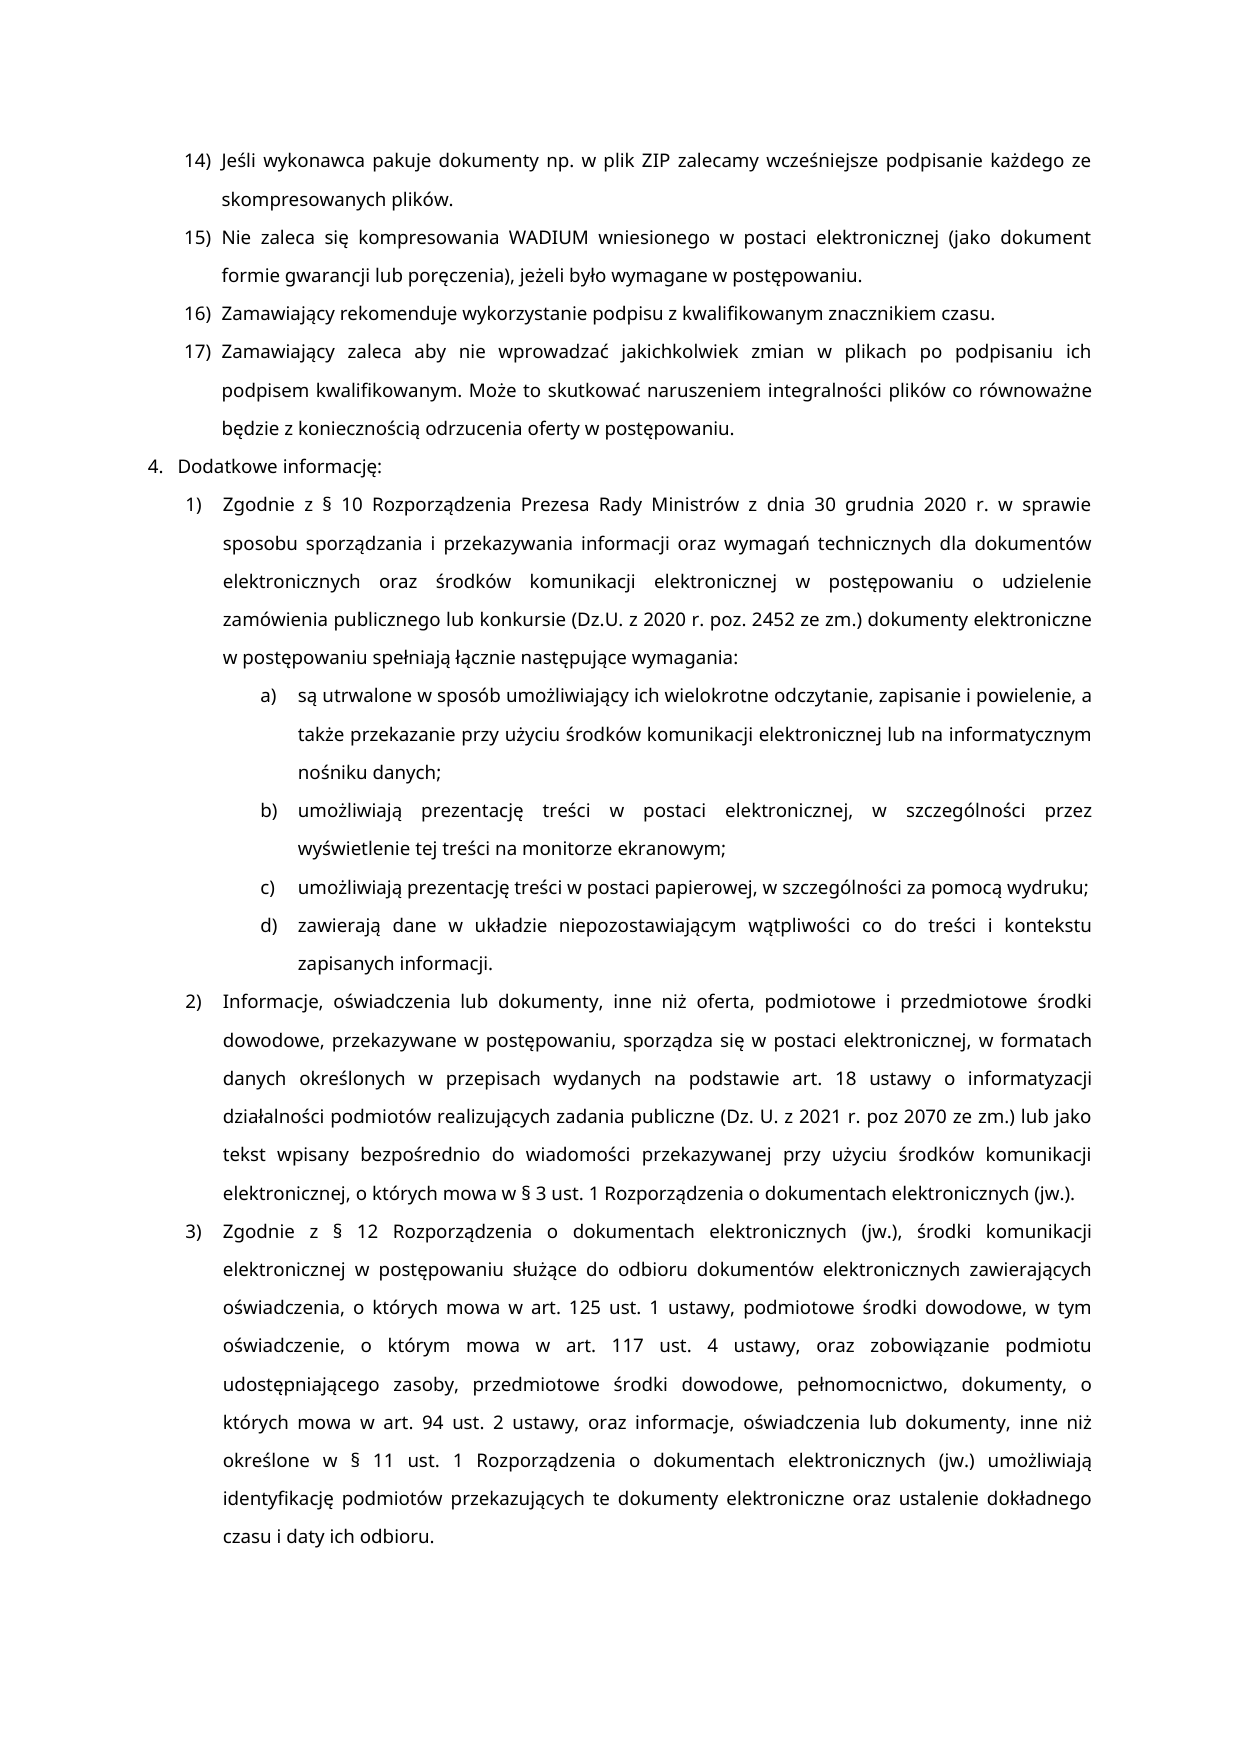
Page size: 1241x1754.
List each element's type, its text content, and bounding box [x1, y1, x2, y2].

list są utrwalone w sposób umożliwiający ich wielokrotne odczytanie, zapisanie i powielenie, a także przekazanie przy użyciu środków komunikacji elektronicznej lub na informatycznym nośniku danych; [260, 683, 1093, 785]
list umożliwiają prezentację treści w postaci elektronicznej, w szczególności przez wyświetlenie tej treści na monitorze ekranowym; [260, 797, 1093, 861]
list Zamawiający zaleca aby nie wprowadzać jakichkolwiek zmian w plikach po podpisaniu ich podpisem kwalifikowanym. Może to skutkować naruszeniem integralności plików co równoważne będzie z koniecznością odrzucenia oferty w postępowaniu. [184, 339, 1093, 441]
list Informacje, oświadczenia lub dokumenty, inne niż oferta, podmiotowe i przedmiotowe środki dowodowe, przekazywane w postępowaniu, sporządza się w postaci elektronicznej, w formatach danych określonych w przepisach wydanych na podstawie art. 18 ustawy o informatyzacji działalności podmiotów realizujących zadania publiczne (Dz. U. z 2021 r. poz 2070 ze zm.) lub jako tekst wpisany bezpośrednio do wiadomości przekazywanej przy użyciu środków komunikacji elektronicznej, o których mowa w § 3 ust. 1 Rozporządzenia o dokumentach elektronicznych (jw.). [185, 989, 1093, 1205]
list zawierają dane w układzie niepozostawiającym wątpliwości co do treści i kontekstu zapisanych informacji. [260, 912, 1093, 976]
list Dodatkowe informację: [148, 453, 1093, 479]
list Zgodnie z § 10 Rozporządzenia Prezesa Rady Ministrów z dnia 30 grudnia 2020 r. w sprawie sposobu sporządzania i przekazywania informacji oraz wymagań technicznych dla dokumentów elektronicznych oraz środków komunikacji elektronicznej w postępowaniu o udzielenie zamówienia publicznego lub konkursie (Dz.U. z 2020 r. poz. 2452 ze zm.) dokumenty elektroniczne w postępowaniu spełniają łącznie następujące wymagania: [185, 492, 1093, 670]
list Nie zaleca się kompresowania WADIUM wniesionego w postaci elektronicznej (jako dokument formie gwarancji lub poręczenia), jeżeli było wymagane w postępowaniu. [184, 224, 1093, 288]
list Zgodnie z § 12 Rozporządzenia o dokumentach elektronicznych (jw.), środki komunikacji elektronicznej w postępowaniu służące do odbioru dokumentów elektronicznych zawierających oświadczenia, o których mowa w art. 125 ust. 1 ustawy, podmiotowe środki dowodowe, w tym oświadczenie, o którym mowa w art. 117 ust. 4 ustawy, oraz zobowiązanie podmiotu udostępniającego zasoby, przedmiotowe środki dowodowe, pełnomocnictwo, dokumenty, o których mowa w art. 94 ust. 2 ustawy, oraz informacje, oświadczenia lub dokumenty, inne niż określone w § 11 ust. 1 Rozporządzenia o dokumentach elektronicznych (jw.) umożliwiają identyfikację podmiotów przekazujących te dokumenty elektroniczne oraz ustalenie dokładnego czasu i daty ich odbioru. [185, 1218, 1093, 1549]
list Zamawiający rekomenduje wykorzystanie podpisu z kwalifikowanym znacznikiem czasu. [184, 301, 1093, 326]
list Jeśli wykonawca pakuje dokumenty np. w plik ZIP zalecamy wcześniejsze podpisanie każdego ze skompresowanych plików. [184, 148, 1093, 211]
list umożliwiają prezentację treści w postaci papierowej, w szczególności za pomocą wydruku; [260, 874, 1093, 899]
